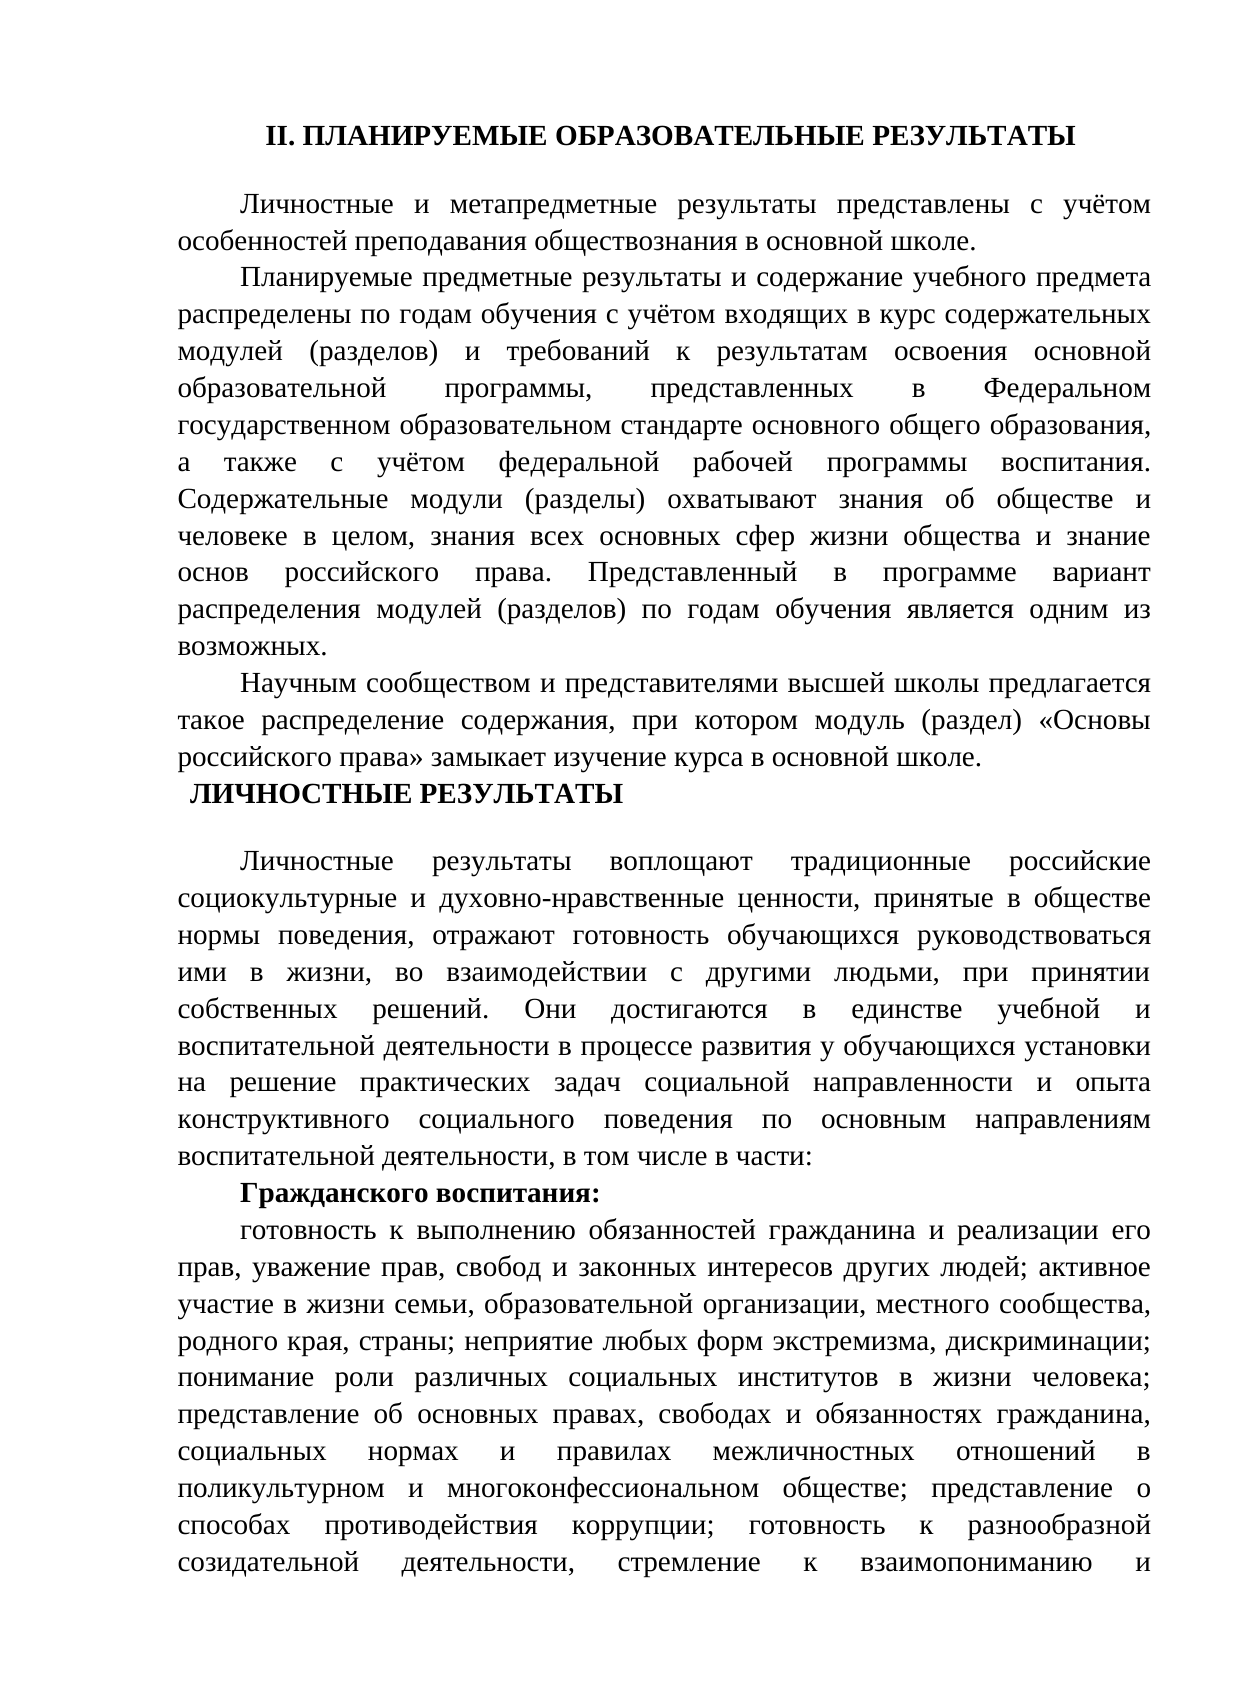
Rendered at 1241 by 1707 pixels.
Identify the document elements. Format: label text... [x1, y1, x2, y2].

text Планируемые предметные результаты и содержание учебного предмета распределены по годам обучения с учётом входящих в курс содержательных модулей (разделов) и требований к результатам освоения основной образовательной программы, представленных в Федеральном государственном образовательном стандарте основного общего образования, а также с учётом федеральной рабочей программы воспитания. Содержательные модули (разделы) охватывают знания об обществе и человеке в целом, знания всех основных сфер жизни общества и знание основ российского права. Представленный в программе вариант распределения модулей (разделов) по годам обучения является одним из возможных. [177, 259, 1152, 662]
text Научным сообществом и представителями высшей школы предлагается такое распределение содержания, при котором модуль (раздел) «Основы российского права» замыкает изучение курса в основной школе. [177, 665, 1152, 772]
text II. ПЛАНИРУЕМЫЕ ОБРАЗОВАТЕЛЬНЫЕ РЕЗУЛЬТАТЫ [190, 118, 1152, 152]
text Личностные и метапредметные результаты представлены с учётом особенностей преподавания обществознания в основной школе. [177, 186, 1152, 256]
text Личностные результаты воплощают традиционные российские социокультурные и духовно-нравственные ценности, принятые в обществе нормы поведения, отражают готовность обучающихся руководствоваться ими в жизни, во взаимодействии с другими людьми, при принятии собственных решений. Они достигаются в единстве учебной и воспитательной деятельности в процессе развития у обучающихся установки на решение практических задач социальной направленности и опыта конструктивного социального поведения по основным направлениям воспитательной деятельности, в том числе в части: [177, 843, 1152, 1172]
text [177, 1212, 1152, 1577]
text Гражданского воспитания: [177, 1175, 1152, 1209]
text ЛИЧНОСТНЫЕ РЕЗУЛЬТАТЫ [190, 776, 1152, 809]
